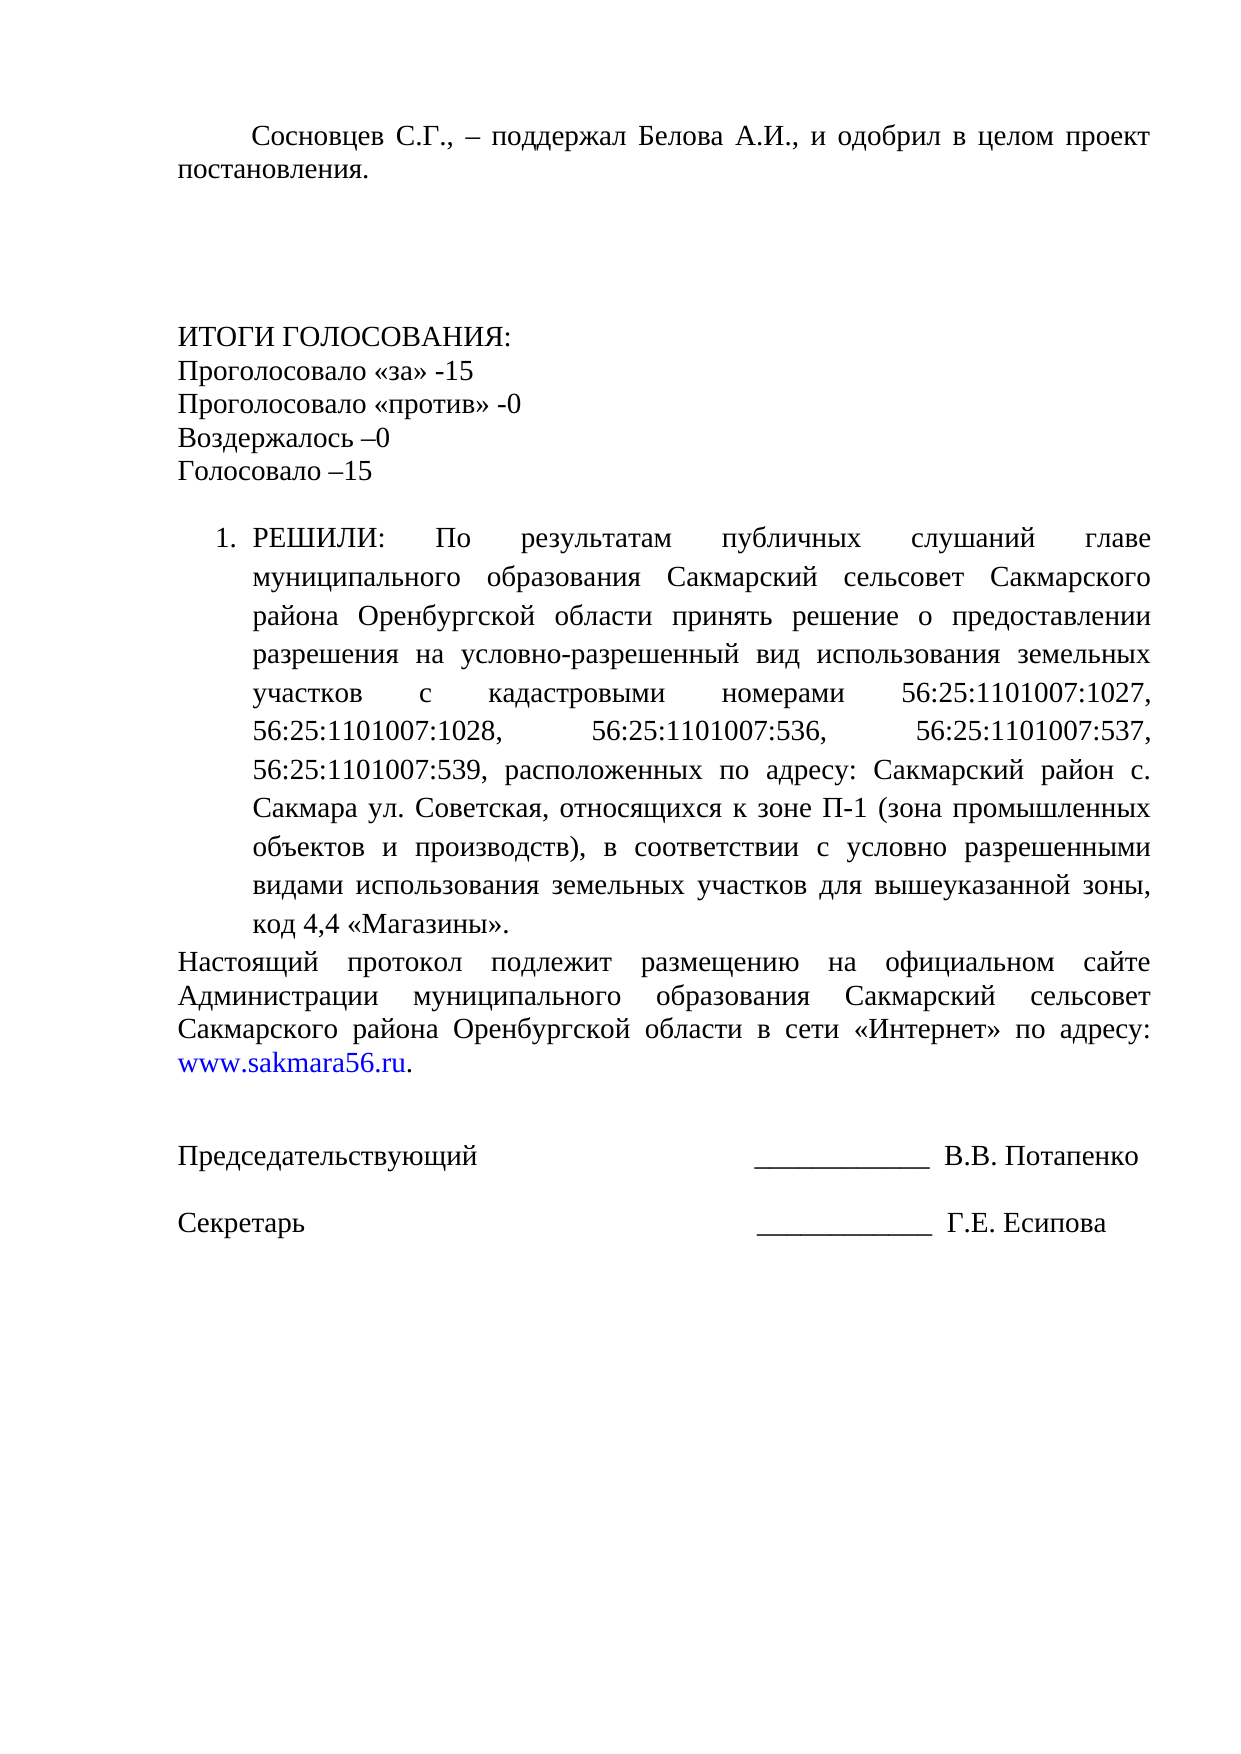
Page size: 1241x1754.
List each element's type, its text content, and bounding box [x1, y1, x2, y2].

text Настоящий протокол подлежит размещению на официальном сайте Администрации муниципального образования Сакмарский сельсовет Сакмарского района Оренбургской области в сети «Интернет» по адресу: www.sakmara56.ru. [177, 944, 1152, 1079]
title Секретарь ____________ Г.Е. Есипова [177, 1205, 1152, 1239]
list Сосновцев С.Г., – поддержал Белова А.И., и одобрил в целом проект постановления. [177, 118, 1152, 185]
text Воздержалось –0 [177, 420, 1152, 453]
text Голосовало –15 [177, 453, 1152, 487]
text Проголосовало «против» -0 [177, 386, 1152, 420]
text ИТОГИ ГОЛОСОВАНИЯ: [177, 319, 1152, 353]
title Председательствующий ____________ В.В. Потапенко [177, 1138, 1152, 1172]
list РЕШИЛИ: По результатам публичных слушаний главе муниципального образования Сакмарский сельсовет Сакмарского района Оренбургской области принять решение о предоставлении разрешения на условно-разрешенный вид использования земельных участков с кадастровыми номерами 56:25:1101007:1027, 56:25:1101007:1028, 56:25:1101007:536, 56:25:1101007:537, 56:25:1101007:539, расположенных по адресу: Сакмарский район с. Сакмара ул. Советская, относящихся к зоне П-1 (зона промышленных объектов и производств), в соответствии с условно разрешенными видами использования земельных участков для вышеуказанной зоны, код 4,4 «Магазины». [215, 521, 1152, 939]
text Проголосовало «за» -15 [177, 353, 1152, 386]
